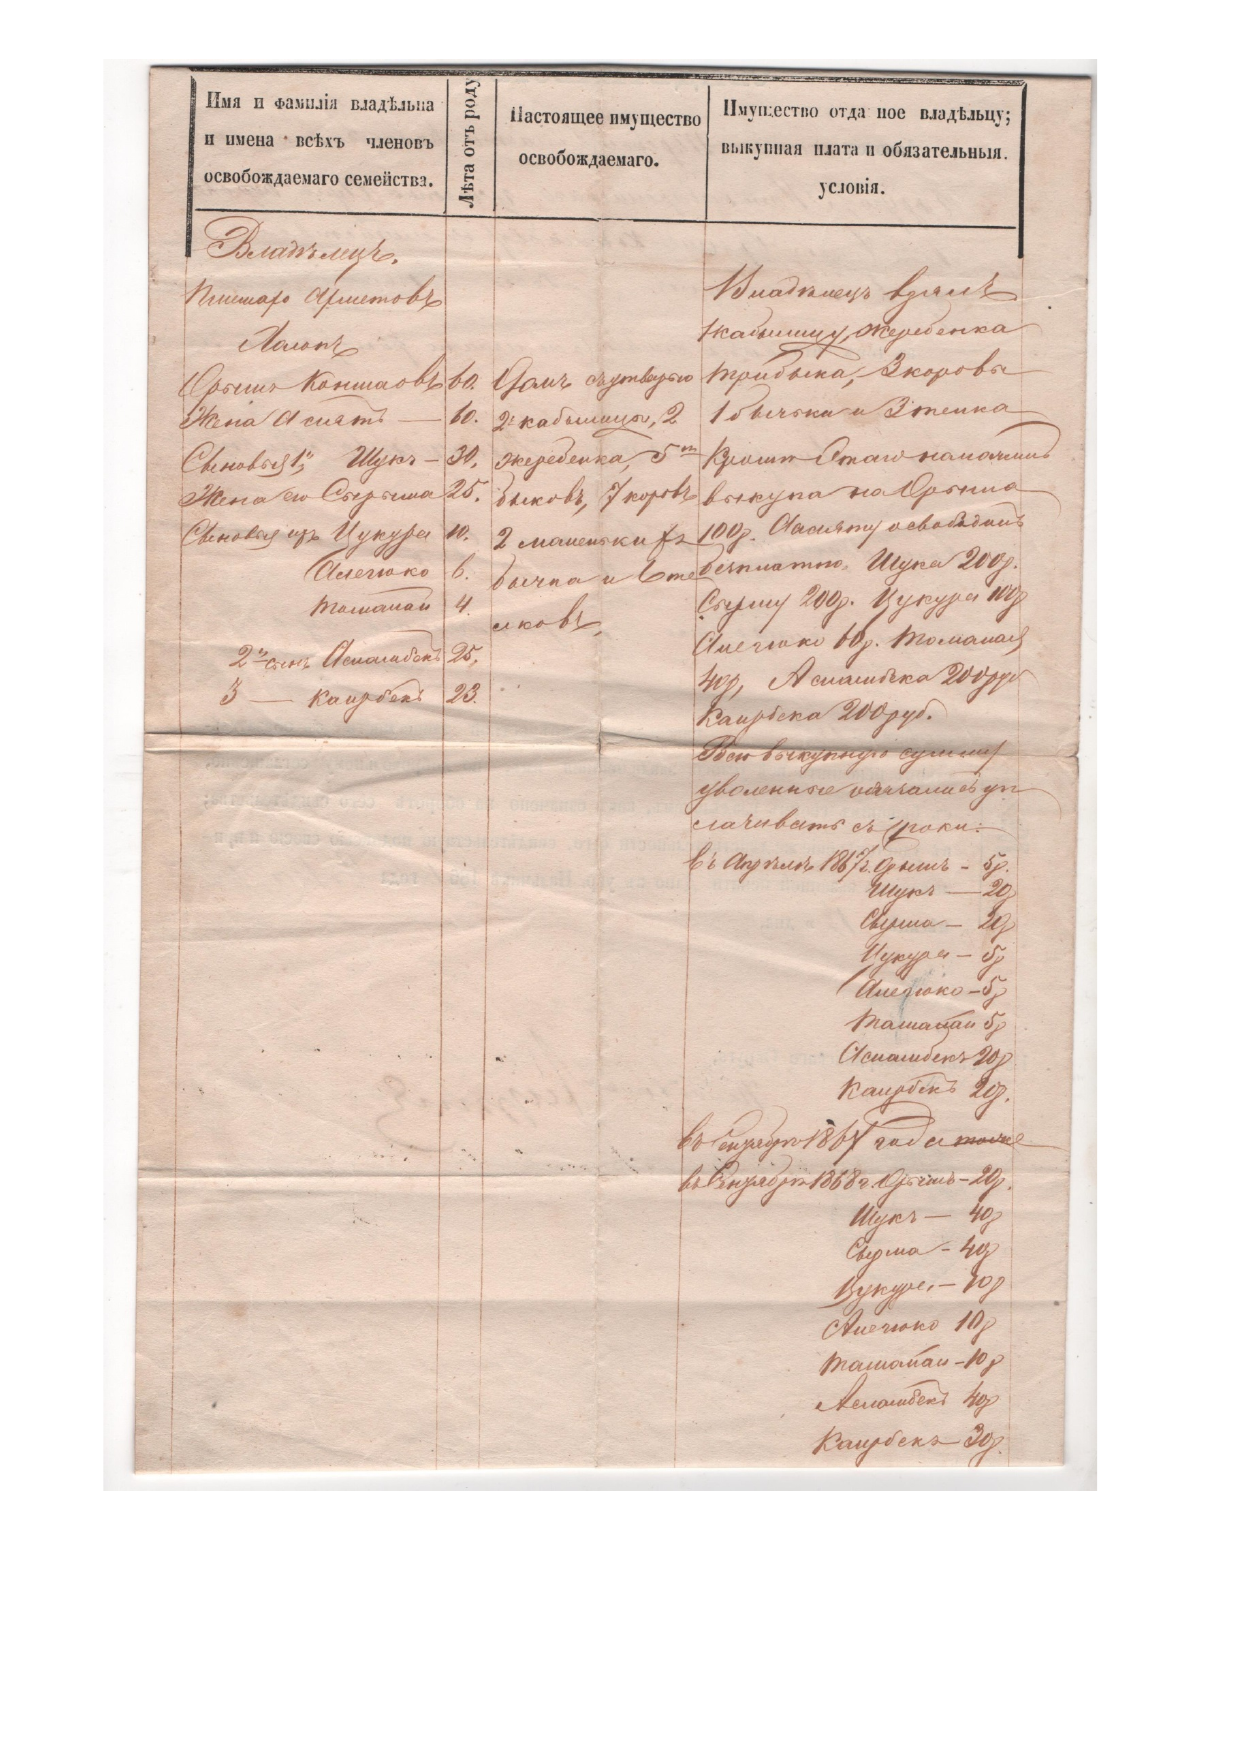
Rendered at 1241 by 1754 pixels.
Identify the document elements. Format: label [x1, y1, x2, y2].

picture [103, 59, 1098, 1491]
